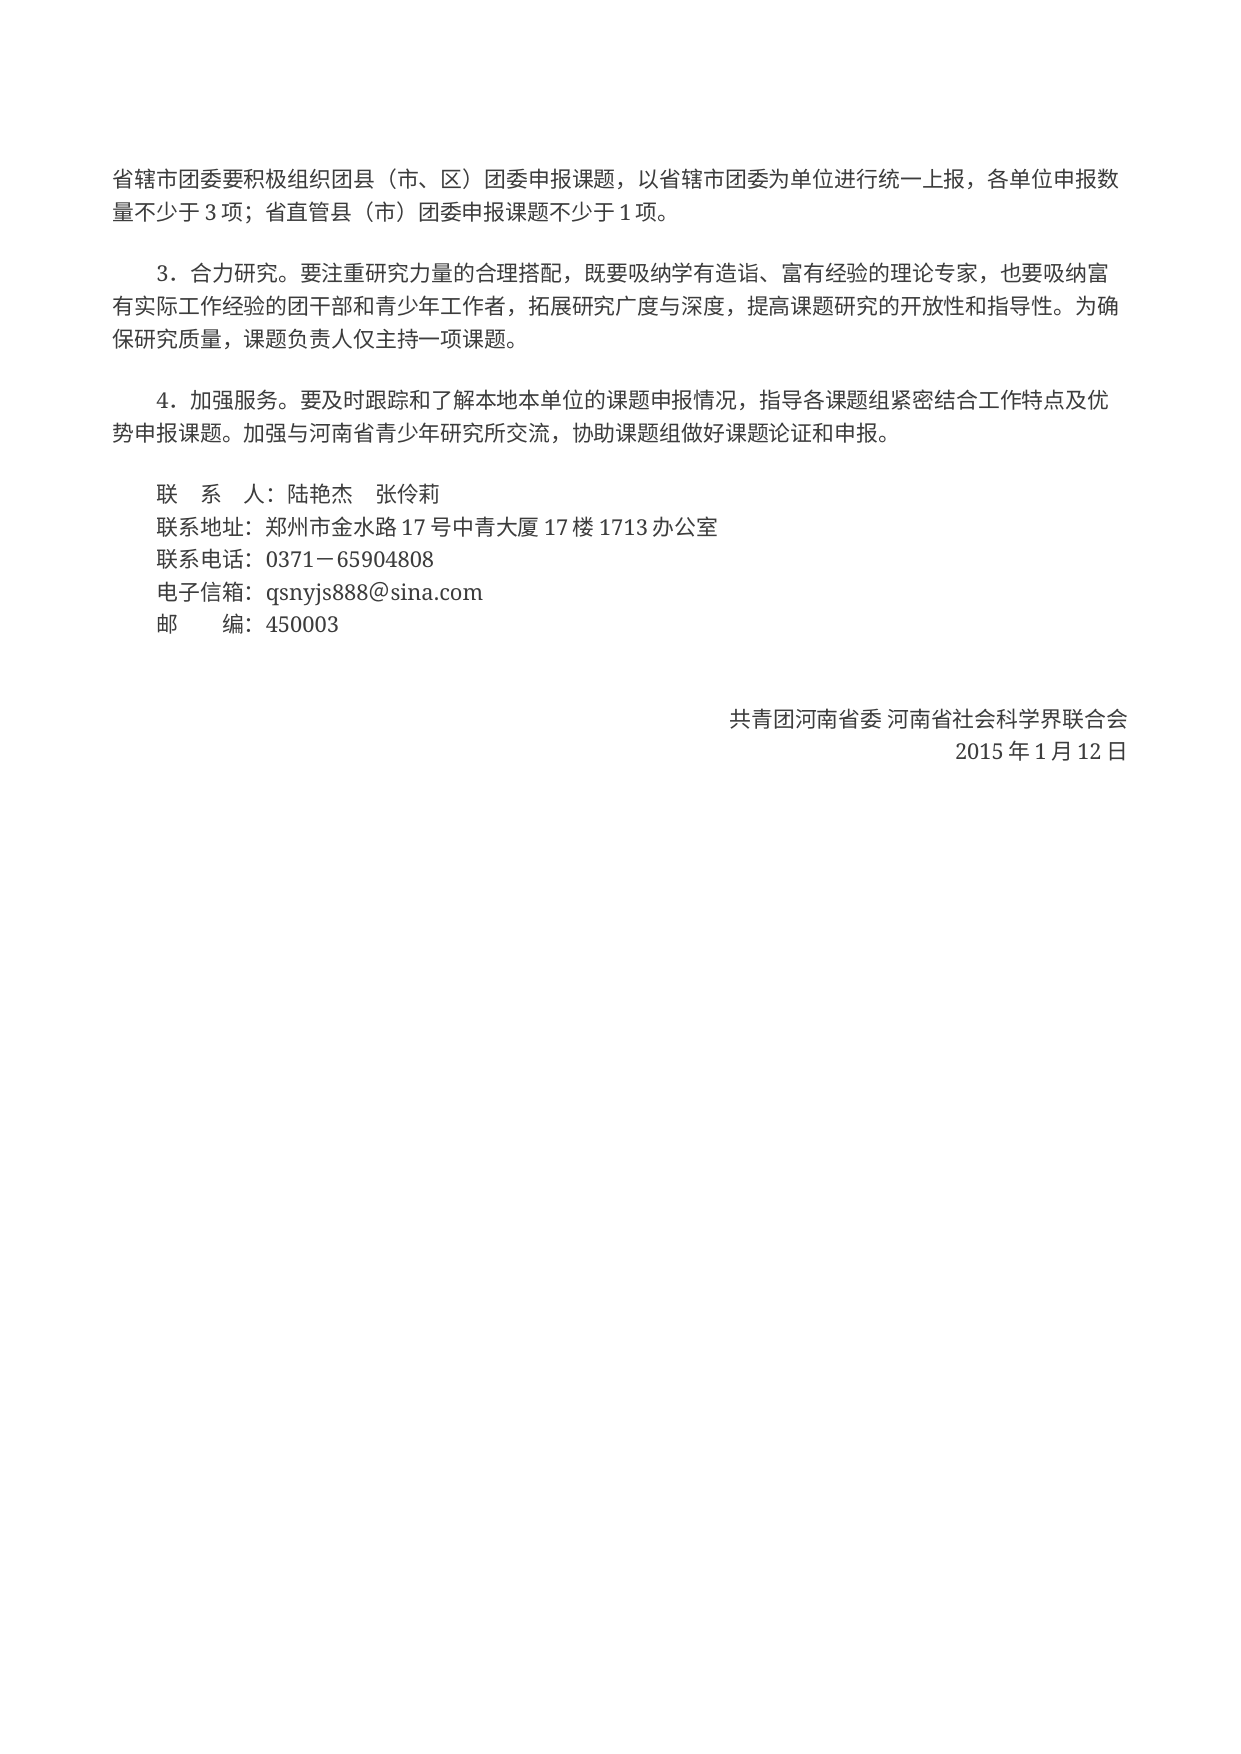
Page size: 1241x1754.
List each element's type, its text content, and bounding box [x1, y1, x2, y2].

text 3．合力研究。要注重研究力量的合理搭配，既要吸纳学有造诣、富有经验的理论专家，也要吸纳富有实际工作经验的团干部和青少年工作者，拓展研究广度与深度，提高课题研究的开放性和指导性。为确保研究质量，课题负责人仅主持一项课题。 [112, 256, 1128, 354]
text 共青团河南省委 河南省社会科学界联合会 2015年1月12日 [112, 701, 1128, 766]
text 联 系 人：陆艳杰 张伶莉 联系地址：郑州市金水路17号中青大厦17楼1713办公室 联系电话：0371－65904808 电子信箱：qsnyjs888＠sina.com 邮 编：450003 [112, 477, 1128, 672]
text 4．加强服务。要及时跟踪和了解本地本单位的课题申报情况，指导各课题组紧密结合工作特点及优势申报课题。加强与河南省青少年研究所交流，协助课题组做好课题论证和申报。 [112, 383, 1128, 448]
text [112, 162, 1128, 227]
